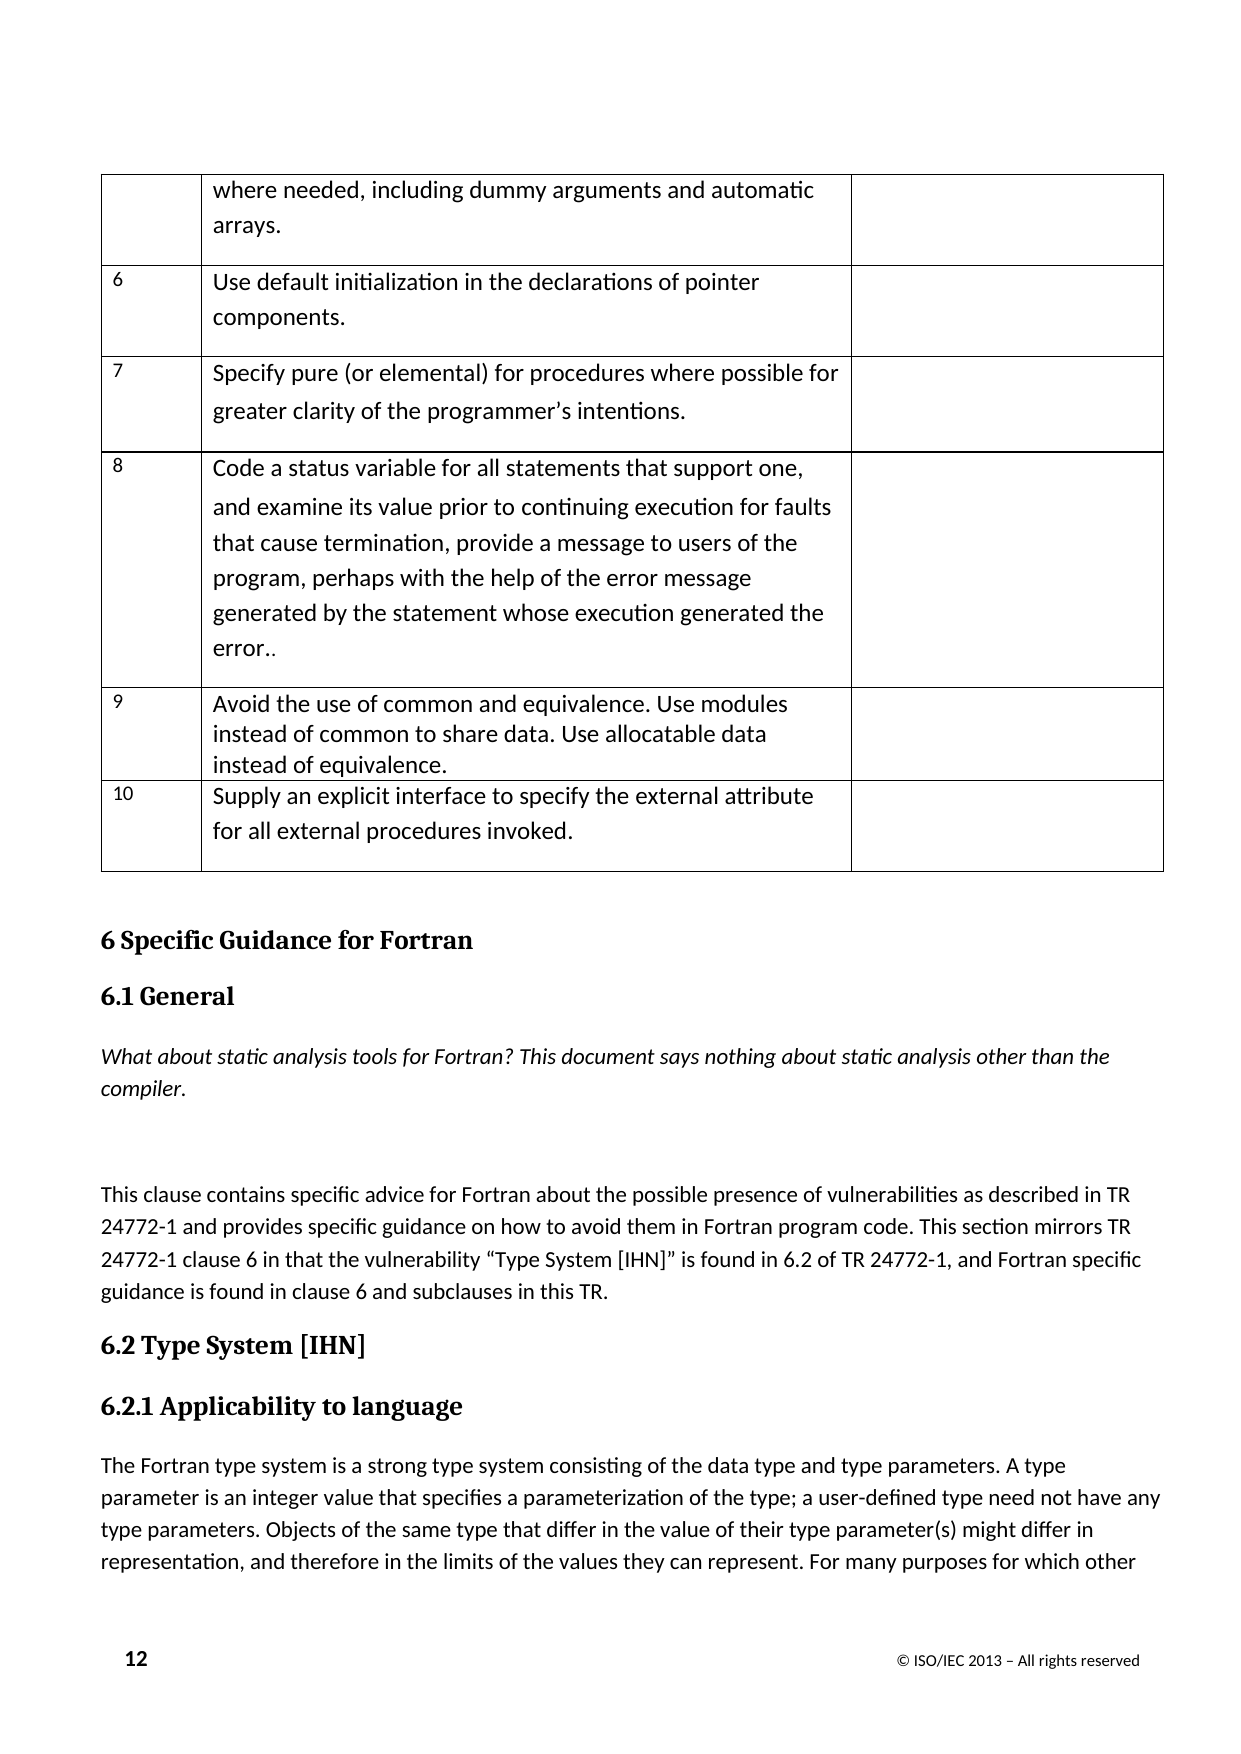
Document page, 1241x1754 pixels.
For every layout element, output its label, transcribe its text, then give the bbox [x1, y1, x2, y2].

subtitle 6.1 General [101, 981, 1164, 1012]
table_cell [852, 688, 1163, 779]
table_cell Code a status variable for all statements that support one, and examine its value prior to continuing execution for faults that cause termination, provide a message to users of the program, perhaps with the help of the error message generated by the statement whose execution generated the error.. [202, 453, 851, 687]
table_cell 8 [102, 453, 201, 687]
subtitle 6.2 Type System [IHN] [101, 1330, 1164, 1361]
subtitle 6.2.1 Applicability to language [101, 1391, 1164, 1422]
table_cell Specify pure (or elemental) for procedures where possible for greater clarity of the programmer’s intentions. [202, 357, 851, 451]
table_cell 10 [102, 781, 201, 871]
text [101, 1451, 1164, 1575]
table_cell [852, 175, 1163, 265]
table_cell Use default initialization in the declarations of pointer components. [202, 266, 851, 356]
table_cell Supply an explicit interface to specify the external attribute for all external procedures invoked. [202, 781, 851, 871]
table_cell [852, 781, 1163, 871]
text This clause contains specific advice for Fortran about the possible presence of vulnerabilities as described in TR 24772-1 and provides specific guidance on how to avoid them in Fortran program code. This section mirrors TR 24772-1 clause 6 in that the vulnerability “Type System [IHN]” is found in 6.2 of TR 24772-1, and Fortran specific guidance is found in clause 6 and subclauses in this TR. [101, 1180, 1164, 1305]
table_cell [852, 266, 1163, 356]
table_cell 5 [102, 175, 201, 265]
table_cell 9 [102, 688, 201, 779]
table_cell [852, 357, 1163, 451]
table_cell 6 [102, 266, 201, 356]
text 6 Specific Guidance for Fortran [101, 925, 1164, 956]
table_cell 7 [102, 357, 201, 451]
table_cell Avoid the use of common and equivalence. Use modules instead of common to share data. Use allocatable data instead of equivalence. [202, 688, 851, 779]
text What about static analysis tools for Fortran? This document says nothing about static analysis other than the compiler. [101, 1042, 1164, 1102]
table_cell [202, 175, 851, 265]
table_cell [852, 453, 1163, 687]
